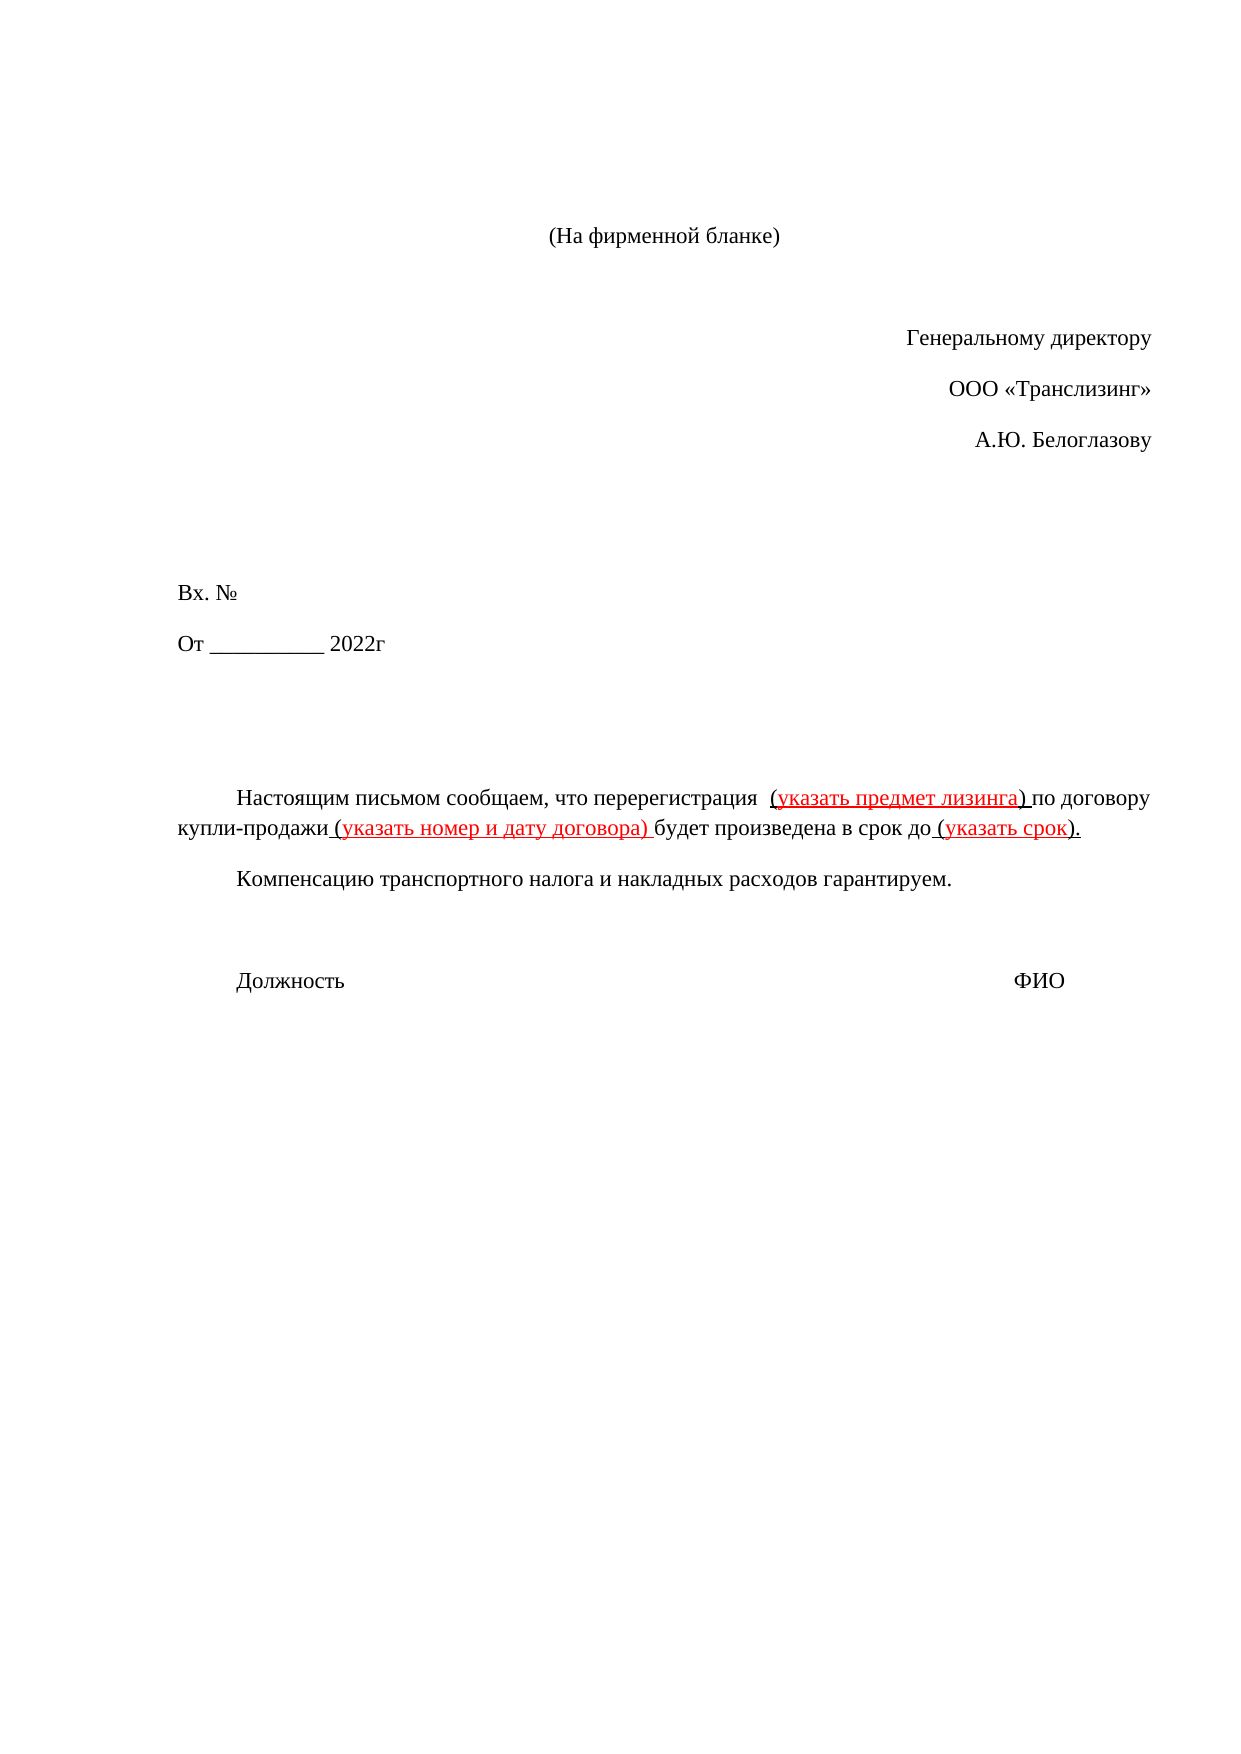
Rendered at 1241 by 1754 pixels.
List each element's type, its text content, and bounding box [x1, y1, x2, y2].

text Генеральному директору [177, 324, 1152, 351]
text Настоящим письмом сообщаем, что перерегистрация (указать предмет лизинга) по договору купли-продажи (указать номер и дату договора) будет произведена в срок до (указать срок). [177, 784, 1152, 840]
text Вх. № [177, 579, 1152, 606]
text Компенсацию транспортного налога и накладных расходов гарантируем. [177, 865, 1152, 891]
text (На фирменной бланке) [177, 222, 1152, 248]
text От __________ 2022г [177, 631, 1152, 657]
text ООО «Транслизинг» [177, 375, 1152, 402]
text Должность ФИО [177, 967, 1152, 993]
text А.Ю. Белоглазову [177, 426, 1152, 453]
